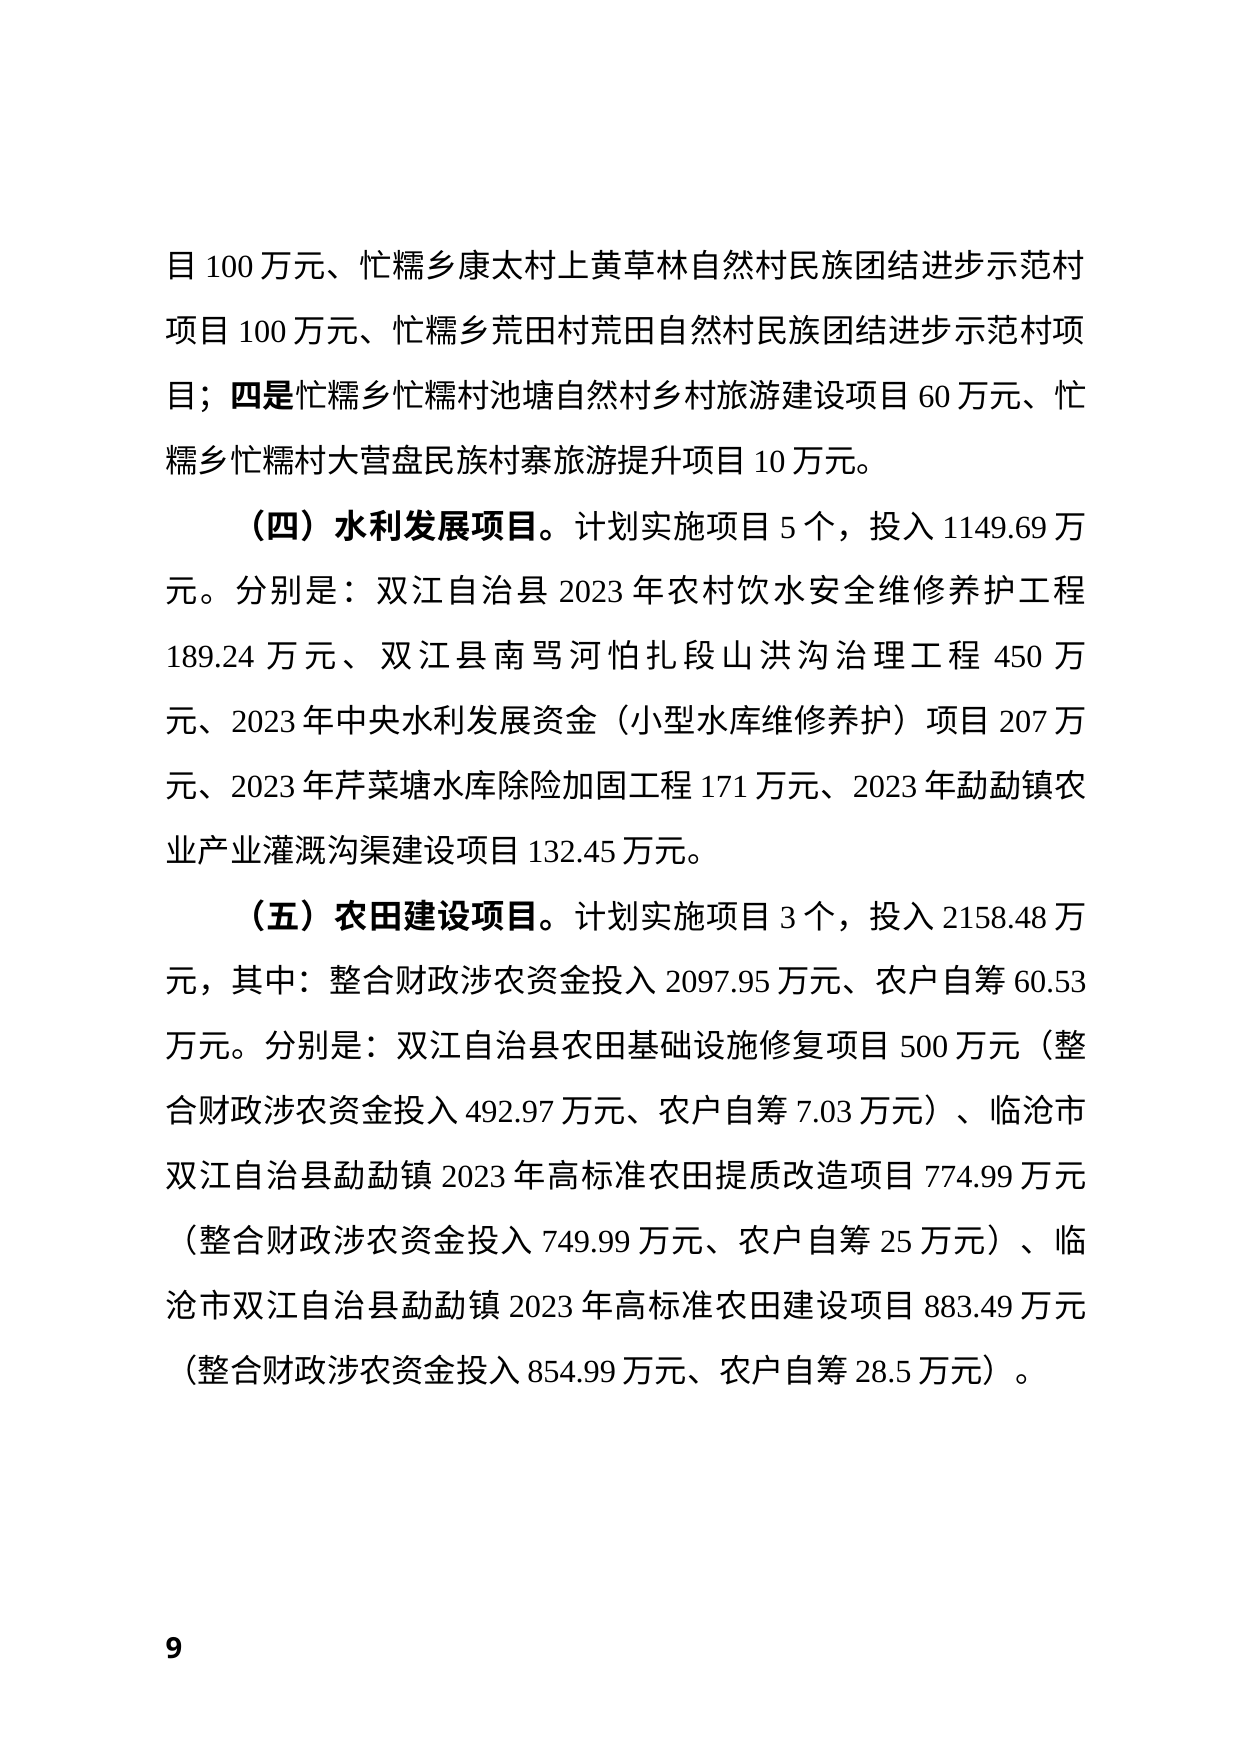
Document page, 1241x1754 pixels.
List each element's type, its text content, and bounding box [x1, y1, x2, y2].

text （四）水利发展项目。计划实施项目5个，投入1149.69万元。分别是：双江自治县2023年农村饮水安全维修养护工程189.24万元、双江县南骂河怕扎段山洪沟治理工程450万元、2023年中央水利发展资金（小型水库维修养护）项目207万元、2023年芹菜塘水库除险加固工程171万元、2023年勐勐镇农业产业灌溉沟渠建设项目132.45万元。 [165, 491, 1087, 881]
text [165, 231, 1087, 491]
text （五）农田建设项目。计划实施项目3个，投入2158.48万元，其中：整合财政涉农资金投入2097.95万元、农户自筹60.53万元。分别是：双江自治县农田基础设施修复项目500万元（整合财政涉农资金投入492.97万元、农户自筹7.03万元）、临沧市双江自治县勐勐镇2023年高标准农田提质改造项目774.99万元（整合财政涉农资金投入749.99万元、农户自筹25万元）、临沧市双江自治县勐勐镇2023年高标准农田建设项目883.49万元（整合财政涉农资金投入854.99万元、农户自筹28.5万元）。 [165, 881, 1087, 1401]
